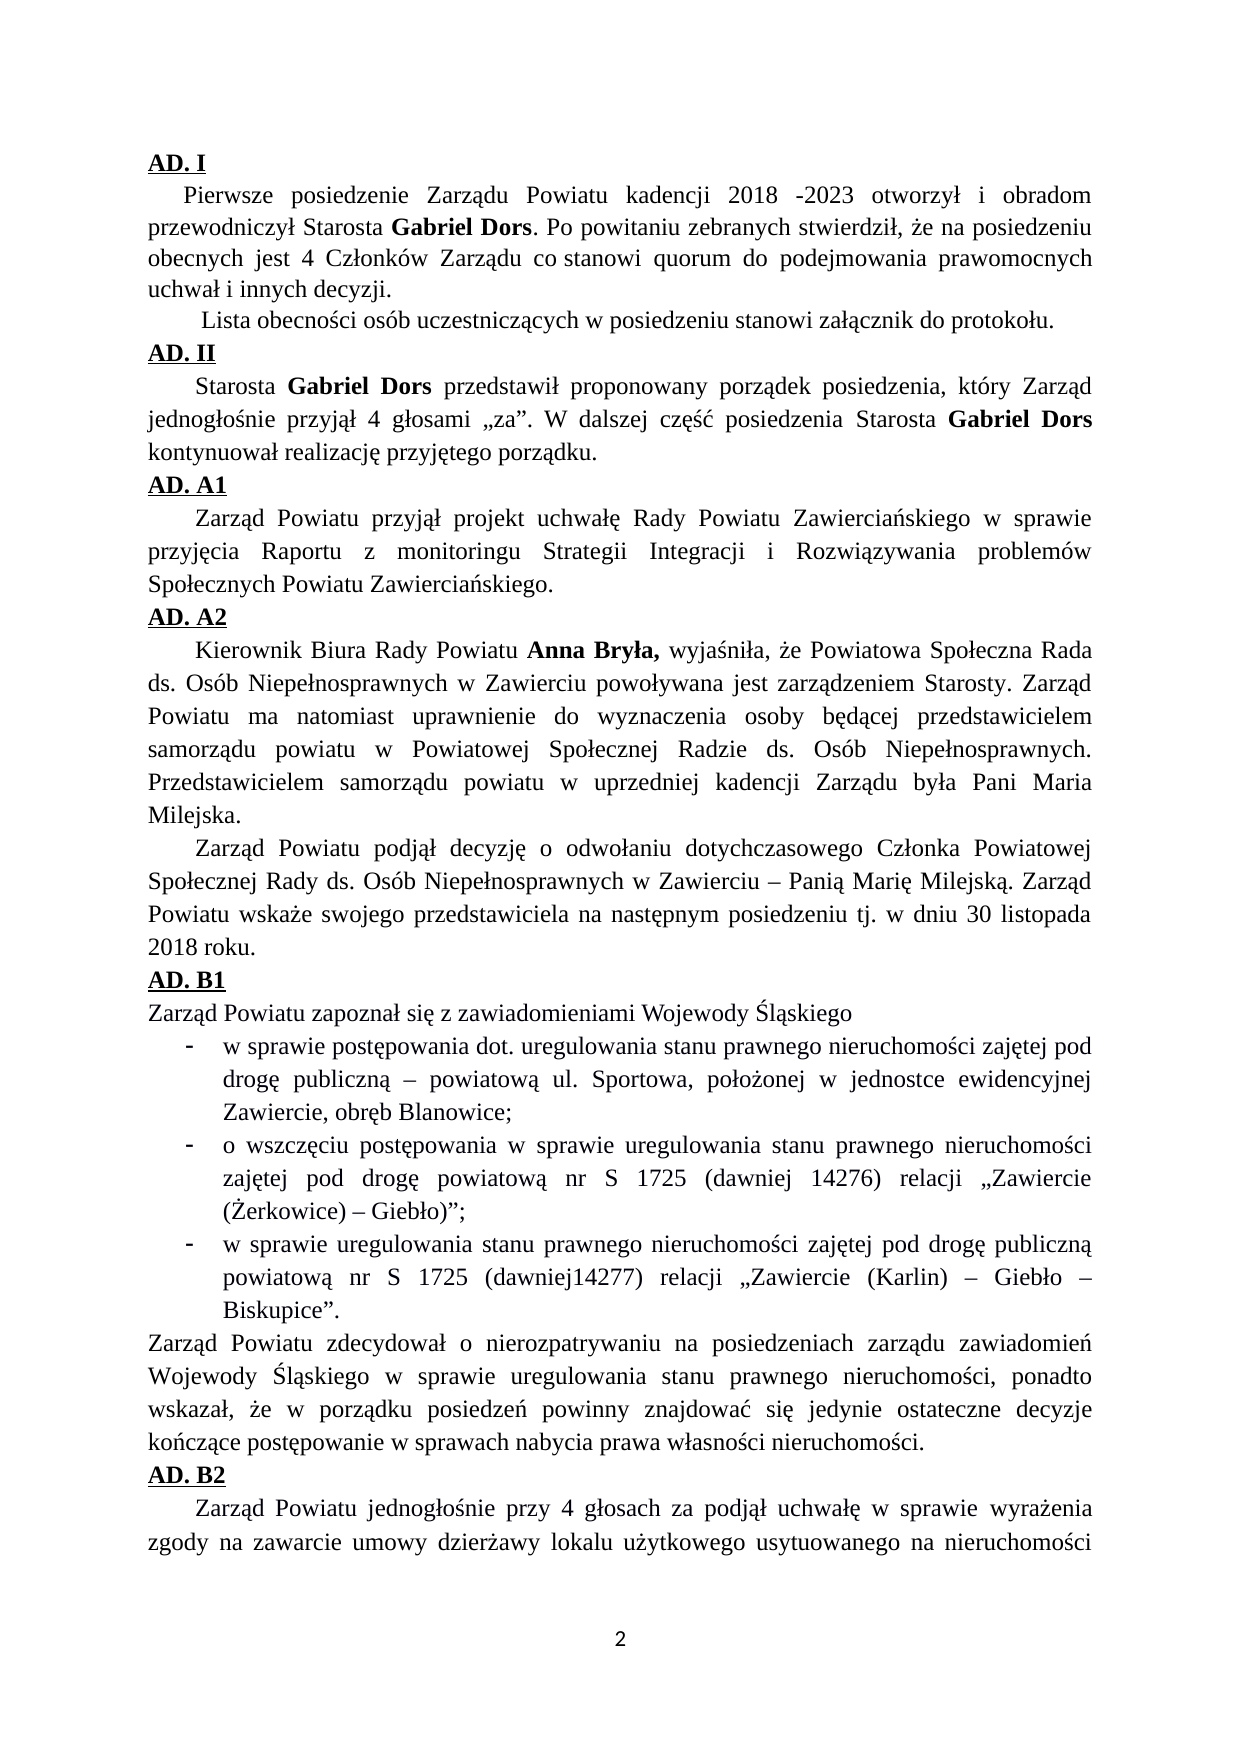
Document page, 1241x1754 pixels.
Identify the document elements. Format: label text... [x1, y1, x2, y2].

text Zarząd Powiatu zdecydował o nierozpatrywaniu na posiedzeniach zarządu zawiadomień Wojewody Śląskiego w sprawie uregulowania stanu prawnego nieruchomości, ponadto wskazał, że w porządku posiedzeń powinny znajdować się jedynie ostateczne decyzje kończące postępowanie w sprawach nabycia prawa własności nieruchomości. [148, 1328, 1093, 1456]
text Lista obecności osób uczestniczących w posiedzeniu stanowi załącznik do protokołu. [148, 305, 1093, 333]
text Kierownik Biura Rady Powiatu Anna Bryła, wyjaśniła, że Powiatowa Społeczna Rada ds. Osób Niepełnosprawnych w Zawierciu powoływana jest zarządzeniem Starosty. Zarząd Powiatu ma natomiast uprawnienie do wyznaczenia osoby będącej przedstawicielem samorządu powiatu w Powiatowej Społecznej Radzie ds. Osób Niepełnosprawnych. Przedstawicielem samorządu powiatu w uprzedniej kadencji Zarządu była Pani Maria Milejska. [148, 635, 1093, 829]
text Zarząd Powiatu podjął decyzję o odwołaniu dotychczasowego Członka Powiatowej Społecznej Rady ds. Osób Niepełnosprawnych w Zawierciu – Panią Marię Milejską. Zarząd Powiatu wskaże swojego przedstawiciela na następnym posiedzeniu tj. w dniu 30 listopada 2018 roku. [148, 833, 1093, 961]
text AD. B2 [148, 1461, 1093, 1489]
text Pierwsze posiedzenie Zarządu Powiatu kadencji 2018 -2023 otworzył i obradom przewodniczył Starosta Gabriel Dors. Po powitaniu zebranych stwierdził, że na posiedzeniu obecnych jest 4 Członków Zarządu co stanowi quorum do podejmowania prawomocnych uchwał i innych decyzji. [148, 181, 1093, 302]
text AD. I [148, 148, 1093, 176]
list w sprawie postępowania dot. uregulowania stanu prawnego nieruchomości zajętej pod drogę publiczną – powiatową ul. Sportowa, położonej w jednostce ewidencyjnej Zawiercie, obręb Blanowice; [185, 1031, 1093, 1126]
text AD. II [148, 338, 1093, 367]
list o wszczęciu postępowania w sprawie uregulowania stanu prawnego nieruchomości zajętej pod drogę powiatową nr S 1725 (dawniej 14276) relacji „Zawiercie (Żerkowice) – Giebło)”; [185, 1130, 1093, 1225]
text Starosta Gabriel Dors przedstawił proponowany porządek posiedzenia, który Zarząd jednogłośnie przyjął 4 głosami „za”. W dalszej część posiedzenia Starosta Gabriel Dors kontynuował realizację przyjętego porządku. [148, 371, 1093, 466]
text Zarząd Powiatu zapoznał się z zawiadomieniami Wojewody Śląskiego [148, 998, 1093, 1027]
text AD. B1 [148, 965, 1093, 994]
text Zarząd Powiatu przyjął projekt uchwałę Rady Powiatu Zawierciańskiego w sprawie przyjęcia Raportu z monitoringu Strategii Integracji i Rozwiązywania problemów Społecznych Powiatu Zawierciańskiego. [148, 503, 1093, 598]
text AD. A1 [148, 470, 1093, 499]
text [148, 1493, 1093, 1555]
text AD. A2 [148, 602, 1093, 631]
list w sprawie uregulowania stanu prawnego nieruchomości zajętej pod drogę publiczną powiatową nr S 1725 (dawniej14277) relacji „Zawiercie (Karlin) – Giebło – Biskupice”. [185, 1229, 1093, 1324]
